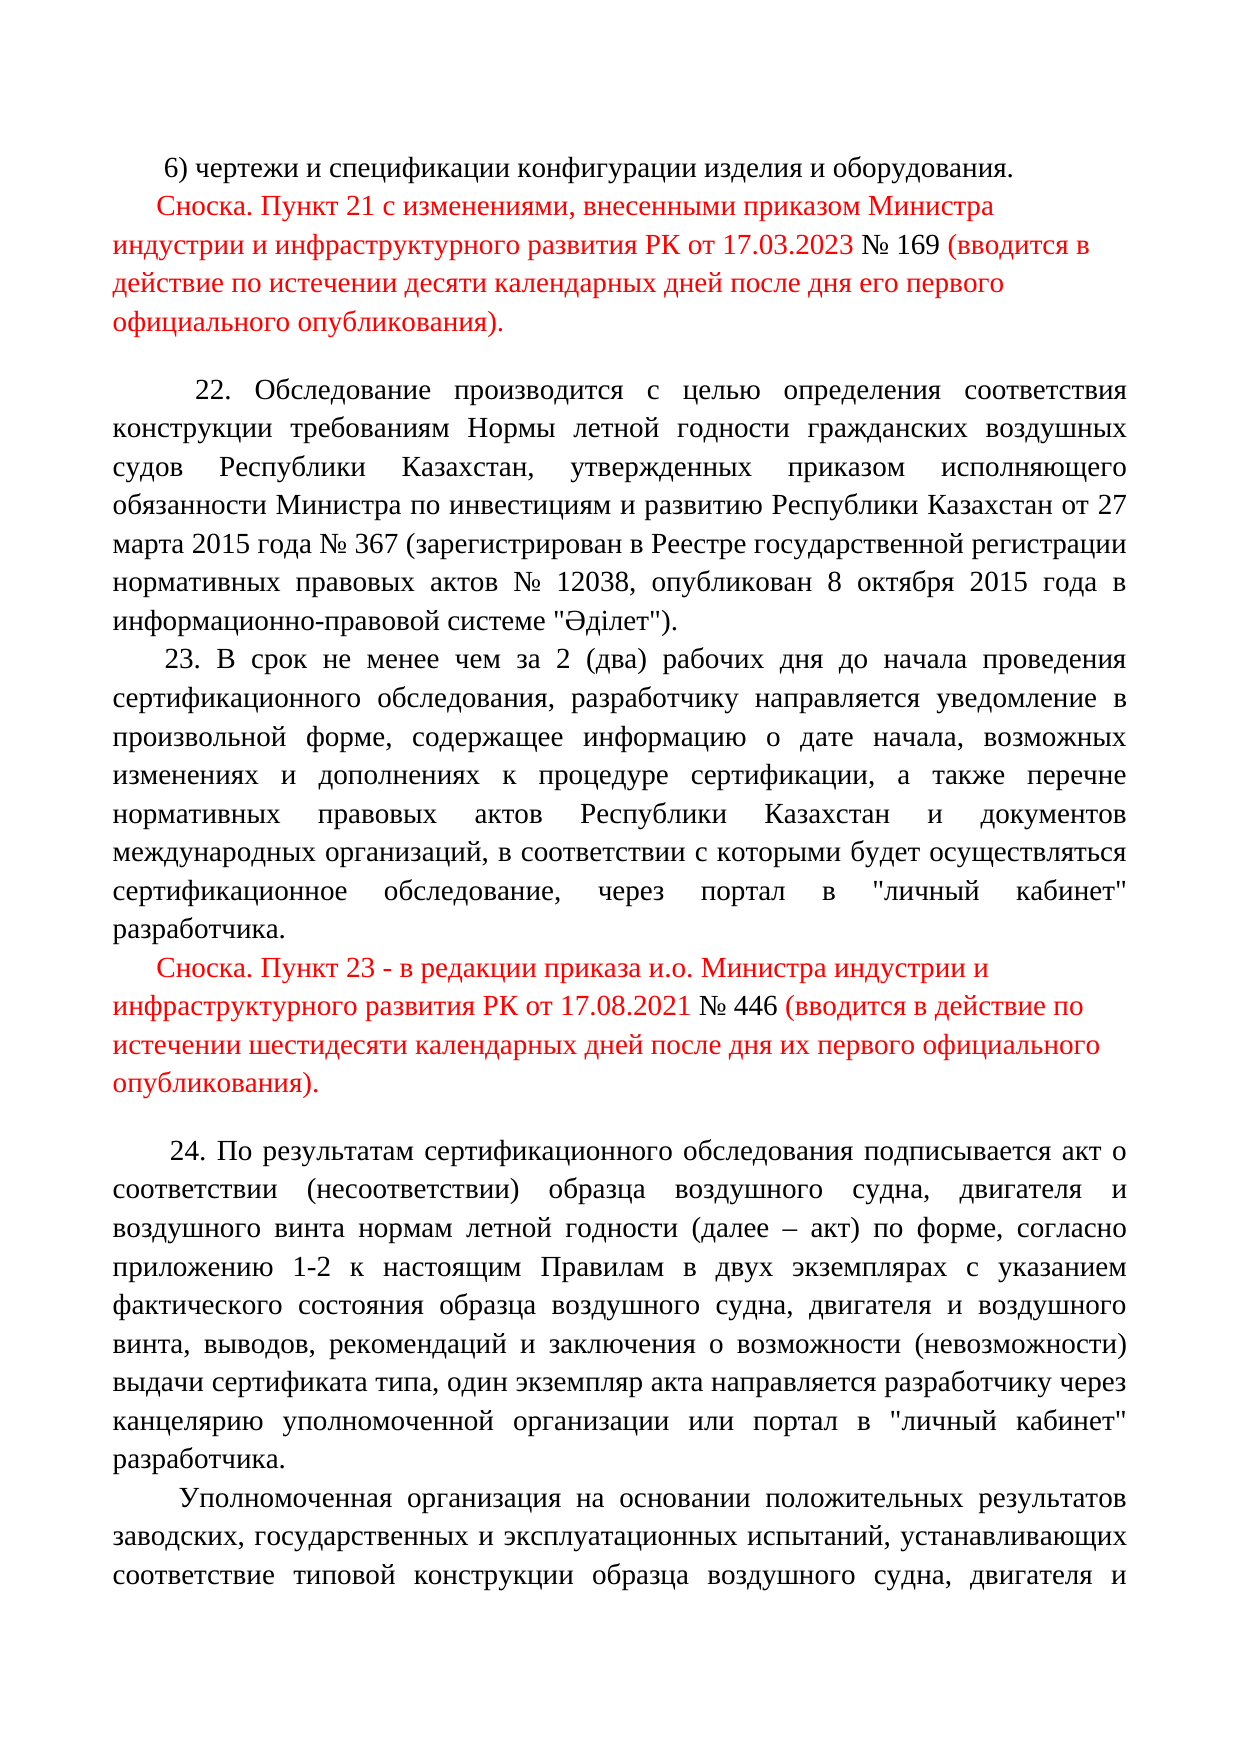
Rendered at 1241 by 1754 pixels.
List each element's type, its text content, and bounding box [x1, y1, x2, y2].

text Сноска. Пункт 23 - в редакции приказа и.о. Министра индустрии и инфраструктурного развития РК от 17.08.2021 № 446 (вводится в действие по истечении шестидесяти календарных дней после дня их первого официального опубликования). [112, 950, 1128, 1129]
text 23. В срок не менее чем за 2 (два) рабочих дня до начала проведения сертификационного обследования, разработчику направляется уведомление в произвольной форме, содержащее информацию о дате начала, возможных изменениях и дополнениях к процедуре сертификации, а также перечне нормативных правовых актов Республики Казахстан и документов международных организаций, в соответствии с которыми будет осуществляться сертификационное обследование, через портал в "личный кабинет" разработчика. [112, 642, 1128, 945]
text 22. Обследование производится с целью определения соответствия конструкции требованиям Нормы летной годности гражданских воздушных судов Республики Казахстан, утвержденных приказом исполняющего обязанности Министра по инвестициям и развитию Республики Казахстан от 27 марта 2015 года № 367 (зарегистрирован в Реестре государственной регистрации нормативных правовых актов № 12038, опубликован 8 октября 2015 года в информационно-правовой системе "Әділет"). [112, 372, 1128, 637]
text 6) чертежи и спецификации конфигурации изделия и оборудования. [112, 150, 1128, 183]
text 24. По результатам сертификационного обследования подписывается акт о соответствии (несоответствии) образца воздушного судна, двигателя и воздушного винта нормам летной годности (далее – акт) по форме, согласно приложению 1-2 к настоящим Правилам в двух экземплярах с указанием фактического состояния образца воздушного судна, двигателя и воздушного винта, выводов, рекомендаций и заключения о возможности (невозможности) выдачи сертификата типа, один экземпляр акта направляется разработчику через канцелярию уполномоченной организации или портал в "личный кабинет" разработчика. [112, 1133, 1128, 1475]
text Сноска. Пункт 21 с изменениями, внесенными приказом Министра индустрии и инфраструктурного развития РК от 17.03.2023 № 169 (вводится в действие по истечении десяти календарных дней после дня его первого официального опубликования). [112, 188, 1128, 368]
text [112, 1480, 1128, 1591]
